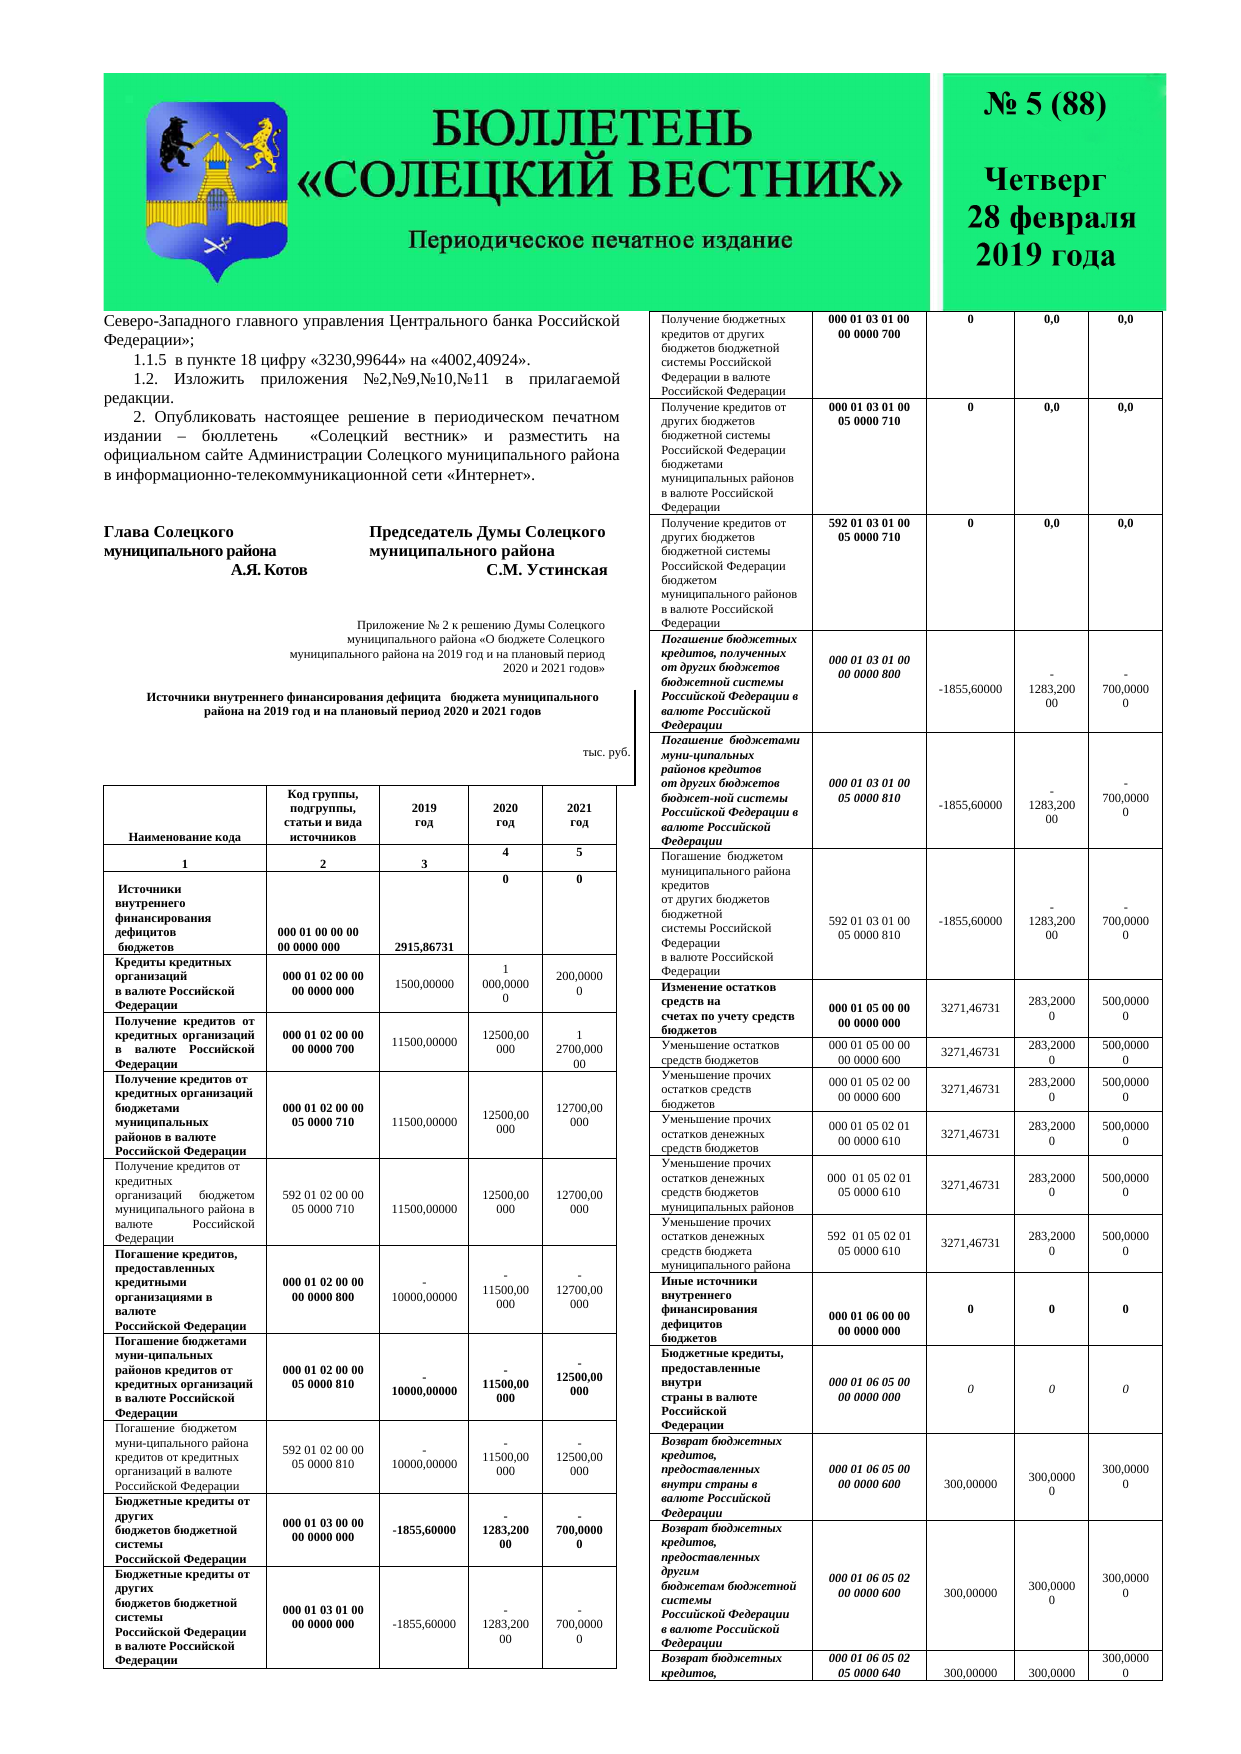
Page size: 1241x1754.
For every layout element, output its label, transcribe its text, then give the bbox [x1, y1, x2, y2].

table_cell 000 01 05 02 01 00 0000 610 [813, 1112, 926, 1155]
table_cell 11500,00000 [380, 1159, 468, 1245]
table_cell 000 01 06 05 02 05 0000 640 [813, 1651, 926, 1680]
table_cell -1283,20000 [1015, 631, 1088, 732]
table_cell 592 01 02 00 00 05 0000 810 [267, 1421, 379, 1493]
table_cell 300,00000 [1015, 1434, 1088, 1520]
table_cell 2915,86731 [380, 872, 468, 954]
table_cell 200,00000 [543, 955, 616, 1012]
table_cell 12500,00000 [469, 1072, 542, 1158]
table_cell 3271,46731 [927, 1068, 1014, 1111]
table_cell Уменьшение прочих остатков денежных средств бюджетов муниципальных районов [650, 1156, 812, 1214]
table_cell Погашение бюджетами муни-ципальных районов кредитов от других бюджетов бюджет-ной системы Российской Федерации в валюте Российской Федерации [650, 733, 812, 848]
table_cell 2019 год [380, 786, 468, 844]
table_cell 2021 год [543, 786, 616, 844]
table_cell 0,0 [1089, 312, 1162, 398]
text 2. Опубликовать настоящее решение в периодическом печатном издании – бюллетень «Солецкий вестник» и разместить на официальном сайте Администрации Солецкого муниципального района в информационно-телекоммуникационной сети «Интернет». [103, 407, 620, 483]
table_cell Уменьшение прочих остатков средств бюджетов [650, 1068, 812, 1111]
table_cell 12700,00000 [543, 1072, 616, 1158]
table_cell 592 01 03 01 00 05 0000 710 [813, 515, 926, 630]
table_cell Погашение кредитов, предоставленных кредитными организациями в валюте Российской Федерации [104, 1246, 266, 1333]
table_cell 000 01 02 00 00 00 0000 800 [267, 1246, 379, 1333]
table_cell Погашение бюджетами муни-ципальных районов кредитов от кредитных организаций в валюте Российской Федерации [104, 1334, 266, 1420]
table_cell 283,20000 [1015, 1215, 1088, 1272]
table_cell 5 [543, 845, 616, 871]
table_cell 0 [1015, 1273, 1088, 1345]
table_cell 000 01 06 05 02 00 0000 600 [813, 1521, 926, 1650]
table_cell -10000,00000 [380, 1334, 468, 1420]
table_cell -12700,00000 [543, 1246, 616, 1333]
table_cell -1283,20000 [469, 1494, 542, 1566]
table_cell 3271,46731 [927, 980, 1014, 1037]
table_cell 000 01 06 05 00 00 0000 000 [813, 1346, 926, 1432]
text 1.2. Изложить приложения №2,№9,№10,№11 в прилагаемой редакции. [103, 368, 620, 407]
table_cell 000 01 03 01 00 05 0000 810 [813, 733, 926, 848]
table_cell -700,00000 [1089, 733, 1162, 848]
table_cell 1000,00000 [469, 955, 542, 1012]
table_cell 0 [927, 312, 1014, 398]
table_cell 000 01 03 01 00 00 0000 000 [267, 1567, 379, 1667]
table_cell Код группы, подгруппы, статьи и вида источников [267, 786, 379, 844]
table_cell 500,00000 [1089, 1068, 1162, 1111]
table_cell 000 01 03 01 00 05 0000 710 [813, 399, 926, 514]
text 1.1.5 в пункте 18 цифру «3230,99644» на «4002,40924». [103, 349, 620, 368]
table_cell 0 [1089, 1346, 1162, 1432]
table_cell 11500,00000 [380, 1013, 468, 1071]
table_cell 500,00000 [1089, 1112, 1162, 1155]
table_cell -10000,00000 [380, 1246, 468, 1333]
table_cell 000 01 02 00 00 05 0000 710 [267, 1072, 379, 1158]
table_cell Бюджетные кредиты от других бюджетов бюджетной системы Российской Федерации в валюте Российской Федерации [104, 1567, 266, 1667]
table_cell 3271,46731 [927, 1215, 1014, 1272]
table_cell -11500,00000 [469, 1421, 542, 1493]
table_cell Получение кредитов от кредитных организаций в валюте Российской Федерации [104, 1013, 266, 1071]
table_cell 000 01 06 05 00 00 0000 600 [813, 1434, 926, 1520]
table_cell 300,00000 [1015, 1521, 1088, 1650]
table_cell -1283,20000 [469, 1567, 542, 1667]
table_cell 000 01 05 00 00 00 0000 600 [813, 1038, 926, 1067]
table_header Приложение № 2 к решению Думы Солецкого муниципального района «О бюджете Солецкого муниципального района на 2019 год и на плановый период 2020 и 2021 годов» [266, 618, 616, 689]
table_cell 0 [469, 872, 542, 954]
table_cell 0,0 [1089, 399, 1162, 514]
table_cell Получение кредитов от других бюджетов бюджетной системы Российской Федерации бюджетом муниципального районов в валюте Российской Федерации [650, 515, 812, 630]
table_cell -10000,00000 [380, 1421, 468, 1493]
table_cell Погашение бюджетом муниципального района кредитов от других бюджетов бюджетной системы Российской Федерации в валюте Российской Федерации [650, 849, 812, 978]
table_cell 592 01 03 01 00 05 0000 810 [813, 849, 926, 978]
table_cell Возврат бюджетных кредитов, предоставленных другим бюджетам бюджетной системы Российской Федерации в валюте Российской Федерации [650, 1521, 812, 1650]
table_cell 1500,00000 [380, 955, 468, 1012]
table_cell Источники внутреннего финансирования дефицитов бюджетов [104, 872, 266, 954]
table_cell 000 01 06 00 00 00 0000 000 [813, 1273, 926, 1345]
table_cell Источники внутреннего финансирования дефицита бюджета муниципального района на 2019 год и на плановый период 2020 и 2021 годов тыс. руб. [104, 690, 634, 785]
table_cell 0 [927, 399, 1014, 514]
table_cell 000 01 05 00 00 00 0000 000 [813, 980, 926, 1037]
table_cell 4 [469, 845, 542, 871]
table_cell Наименование кода [104, 786, 266, 844]
table_cell 300,00000 [1089, 1521, 1162, 1650]
table_cell Изменение остатков средств на счетах по учету средств бюджетов [650, 980, 812, 1037]
table_cell 000 01 05 02 01 05 0000 610 [813, 1156, 926, 1214]
table_cell -1855,60000 [380, 1494, 468, 1566]
table_cell 0,0 [1015, 312, 1088, 398]
table_cell 0 [927, 1346, 1014, 1432]
table_cell Уменьшение остатков средств бюджетов [650, 1038, 812, 1067]
table_cell -700,00000 [1089, 849, 1162, 978]
table_cell 2 [267, 845, 379, 871]
table_cell -11500,00000 [469, 1334, 542, 1420]
table_cell 592 01 02 00 00 05 0000 710 [267, 1159, 379, 1245]
table_cell 0 [1015, 1346, 1088, 1432]
table_cell 0 [927, 515, 1014, 630]
table_cell -1283,20000 [1015, 733, 1088, 848]
table_header Глава Солецкого муниципального района А.Я. Котов [97, 503, 363, 579]
table_cell 283,20000 [1015, 980, 1088, 1037]
table_cell Бюджетные кредиты, предоставленные внутри страны в валюте Российской Федерации [650, 1346, 812, 1432]
table_cell 592 01 05 02 01 05 0000 610 [813, 1215, 926, 1272]
table_cell 0,0 [1015, 515, 1088, 630]
table_cell 500,00000 [1089, 1156, 1162, 1214]
table_cell -1855,60000 [927, 631, 1014, 732]
table_cell 300,00000 [927, 1434, 1014, 1520]
table_cell 2020 год [469, 786, 542, 844]
table_cell 0 [543, 872, 616, 954]
table_cell 3271,46731 [927, 1112, 1014, 1155]
table_cell 0 [927, 1273, 1014, 1345]
table_cell Возврат бюджетных кредитов, предоставленных внутри страны в валюте Российской Федерации [650, 1434, 812, 1520]
table_cell -700,00000 [1089, 631, 1162, 732]
table_cell 3271,46731 [927, 1156, 1014, 1214]
table_cell -12500,00000 [543, 1421, 616, 1493]
table_cell 000 01 00 00 00 00 0000 000 [267, 872, 379, 954]
table_cell 000 01 02 00 00 00 0000 700 [267, 1013, 379, 1071]
table_cell -1283,20000 [1015, 849, 1088, 978]
table_cell 500,00000 [1089, 980, 1162, 1037]
table_cell -1855,60000 [927, 849, 1014, 978]
table_cell Погашение бюджетом муни-ципального района кредитов от кредитных организаций в валюте Российской Федерации [104, 1421, 266, 1493]
table_cell Бюджетные кредиты от других бюджетов бюджетной системы Российской Федерации [104, 1494, 266, 1566]
table_cell 0 [1089, 1273, 1162, 1345]
table_cell 1 [104, 845, 266, 871]
table_cell Уменьшение прочих остатков денежных средств бюджетов [650, 1112, 812, 1155]
table_cell 283,20000 [1015, 1156, 1088, 1214]
table_cell Получение кредитов от других бюджетов бюджетной системы Российской Федерации бюджетами муниципальных районов в валюте Российской Федерации [650, 399, 812, 514]
table_cell -1855,60000 [380, 1567, 468, 1667]
table_cell 000 01 02 00 00 00 0000 000 [267, 955, 379, 1012]
table_cell 12500,00000 [469, 1013, 542, 1071]
table_cell 300,00000 [927, 1651, 1014, 1680]
table_cell -700,00000 [543, 1567, 616, 1667]
table_cell 12700,00000 [543, 1013, 616, 1071]
table_cell -11500,00000 [469, 1246, 542, 1333]
table_cell Иные источники внутреннего финансирования дефицитов бюджетов [650, 1273, 812, 1345]
table_cell Получение кредитов от кредитных организаций бюджетами муниципальных районов в валюте Российской Федерации [104, 1072, 266, 1158]
table_cell 000 01 05 02 00 00 0000 600 [813, 1068, 926, 1111]
table_cell -700,00000 [543, 1494, 616, 1566]
table_cell 3271,46731 [927, 1038, 1014, 1067]
table_header Председатель Думы Солецкого муниципального района С.М. Устинская [363, 503, 614, 579]
table_cell 283,20000 [1015, 1068, 1088, 1111]
picture [103, 73, 1167, 311]
table_cell 12500,00000 [469, 1159, 542, 1245]
table_cell 12700,00000 [543, 1159, 616, 1245]
table_cell Получение бюджетных кредитов от других бюджетов бюджетной системы Российской Федерации в валюте Российской Федерации [650, 312, 812, 398]
table_cell 000 01 02 00 00 05 0000 810 [267, 1334, 379, 1420]
table_cell Кредиты кредитных организаций в валюте Российской Федерации [104, 955, 266, 1012]
table_cell 0,0 [1015, 399, 1088, 514]
table_cell 500,00000 [1089, 1215, 1162, 1272]
table_cell Погашение бюджетных кредитов, полученных от других бюджетов бюджетной системы Российской Федерации в валюте Российской Федерации [650, 631, 812, 732]
table_cell 000 01 03 01 00 00 0000 700 [813, 312, 926, 398]
table_cell Получение кредитов от кредитных организаций бюджетом муниципального района в валюте Российской Федерации [104, 1159, 266, 1245]
table_cell 000 01 03 00 00 00 0000 000 [267, 1494, 379, 1566]
table_cell Уменьшение прочих остатков денежных средств бюджета муниципального района [650, 1215, 812, 1272]
table_cell 300,00000 [927, 1521, 1014, 1650]
table_cell 11500,00000 [380, 1072, 468, 1158]
table_cell 283,20000 [1015, 1112, 1088, 1155]
table_cell 3 [380, 845, 468, 871]
table_cell 283,20000 [1015, 1038, 1088, 1067]
table_cell -12500,00000 [543, 1334, 616, 1420]
table_cell -1855,60000 [927, 733, 1014, 848]
table_cell 300,00000 [1089, 1651, 1162, 1680]
table_cell 300,00000 [1089, 1434, 1162, 1520]
table_cell 0,0 [1089, 515, 1162, 630]
table_cell 300,000000 [1015, 1651, 1088, 1680]
table_cell 500,00000 [1089, 1038, 1162, 1067]
table_cell 000 01 03 01 00 00 0000 800 [813, 631, 926, 732]
